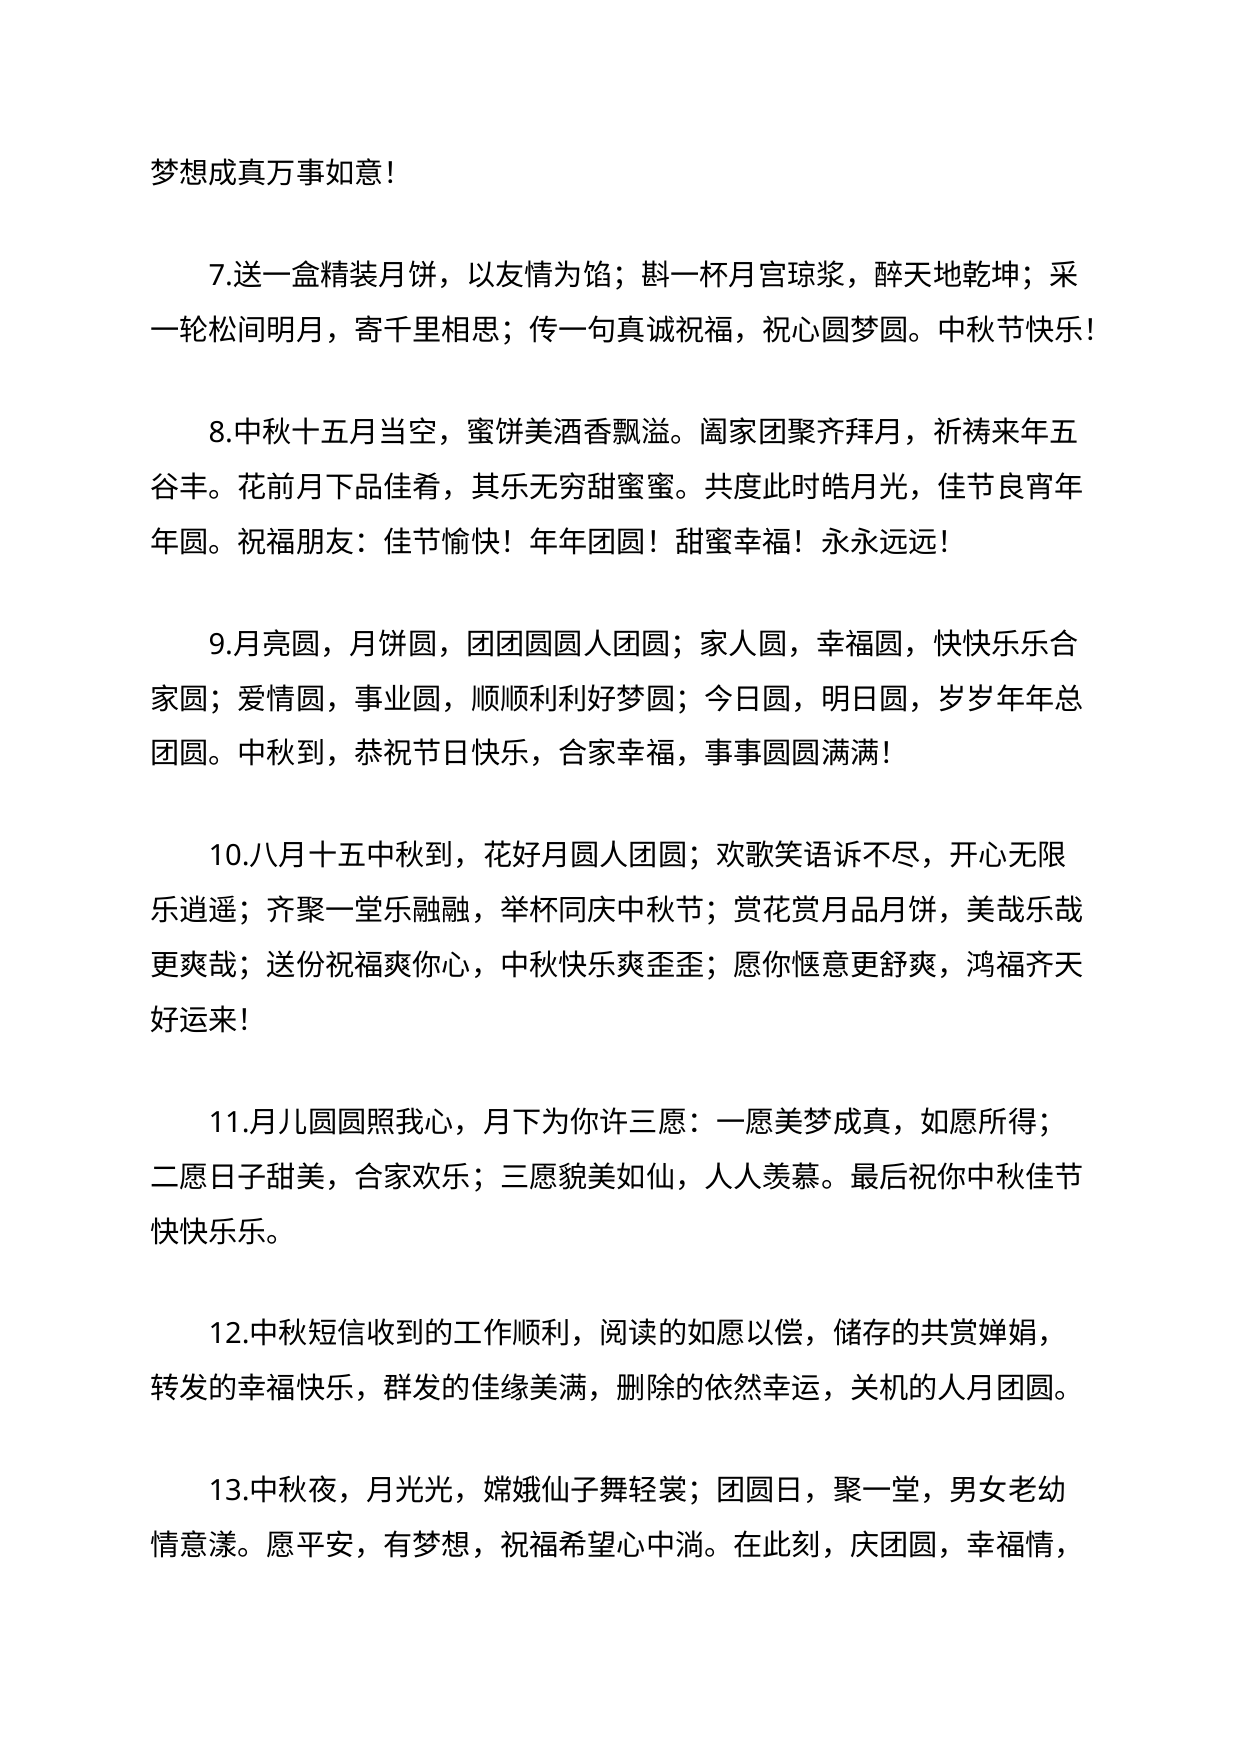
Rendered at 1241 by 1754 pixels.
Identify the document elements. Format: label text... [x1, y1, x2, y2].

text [150, 1467, 1090, 1564]
text 8.中秋十五月当空，蜜饼美酒香飘溢。阖家团聚齐拜月，祈祷来年五谷丰。花前月下品佳肴，其乐无穷甜蜜蜜。共度此时皓月光，佳节良宵年年圆。祝福朋友：佳节愉快！年年团圆！甜蜜幸福！永永远远！ [150, 408, 1090, 561]
text 9.月亮圆，月饼圆，团团圆圆人团圆；家人圆，幸福圆，快快乐乐合家圆；爱情圆，事业圆，顺顺利利好梦圆；今日圆，明日圆，岁岁年年总团圆。中秋到，恭祝节日快乐，合家幸福，事事圆圆满满！ [150, 620, 1090, 772]
text 11.月儿圆圆照我心，月下为你许三愿：一愿美梦成真，如愿所得；二愿日子甜美，合家欢乐；三愿貌美如仙，人人羡慕。最后祝你中秋佳节快快乐乐。 [150, 1098, 1090, 1251]
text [150, 150, 1090, 192]
text 10.八月十五中秋到，花好月圆人团圆；欢歌笑语诉不尽，开心无限乐逍遥；齐聚一堂乐融融，举杯同庆中秋节；赏花赏月品月饼，美哉乐哉更爽哉；送份祝福爽你心，中秋快乐爽歪歪；愿你惬意更舒爽，鸿福齐天好运来！ [150, 832, 1090, 1039]
text 7.送一盒精装月饼，以友情为馅；斟一杯月宫琼浆，醉天地乾坤；采一轮松间明月，寄千里相思；传一句真诚祝福，祝心圆梦圆。中秋节快乐！ [150, 252, 1090, 349]
text 12.中秋短信收到的工作顺利，阅读的如愿以偿，储存的共赏婵娟，转发的幸福快乐，群发的佳缘美满，删除的依然幸运，关机的人月团圆。 [150, 1310, 1090, 1407]
